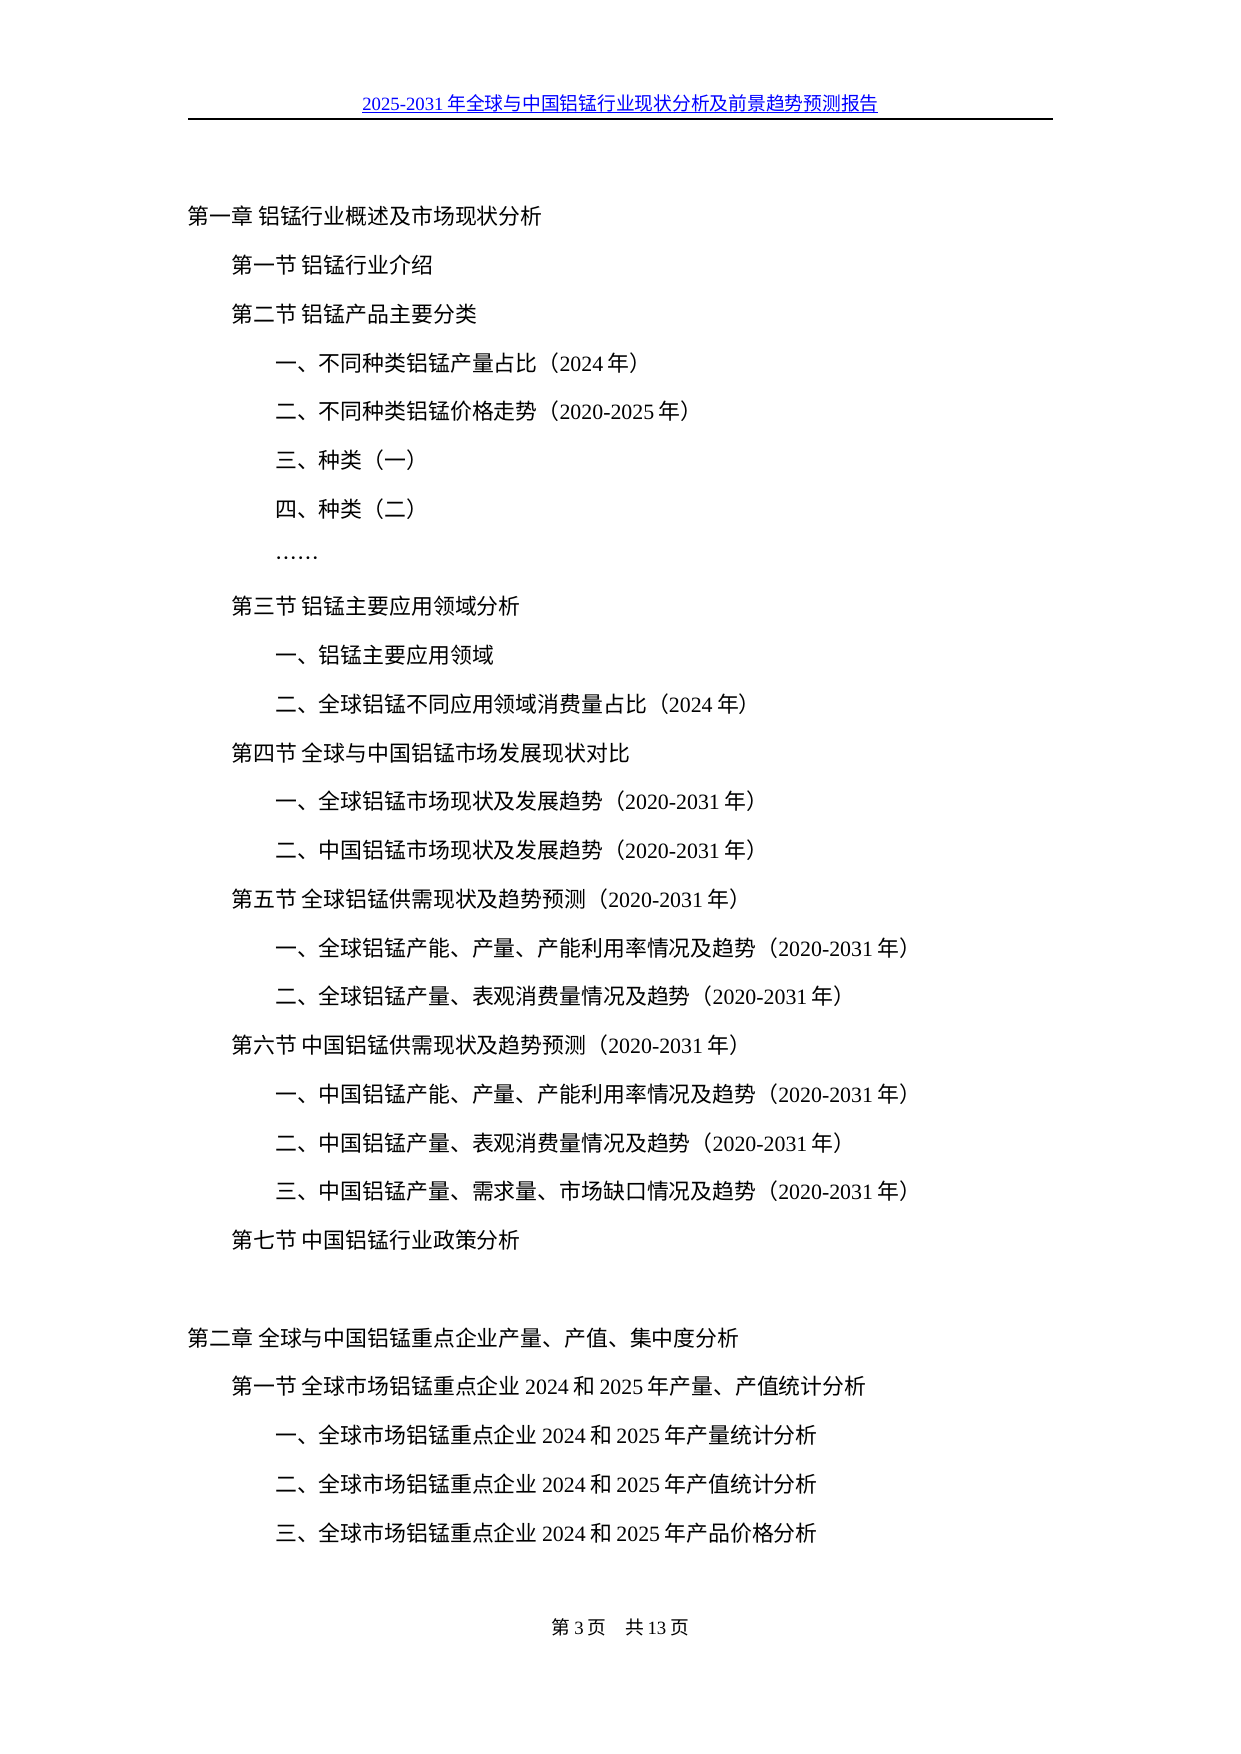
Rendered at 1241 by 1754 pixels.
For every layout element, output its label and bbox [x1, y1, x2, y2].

text [187, 150, 1053, 1548]
